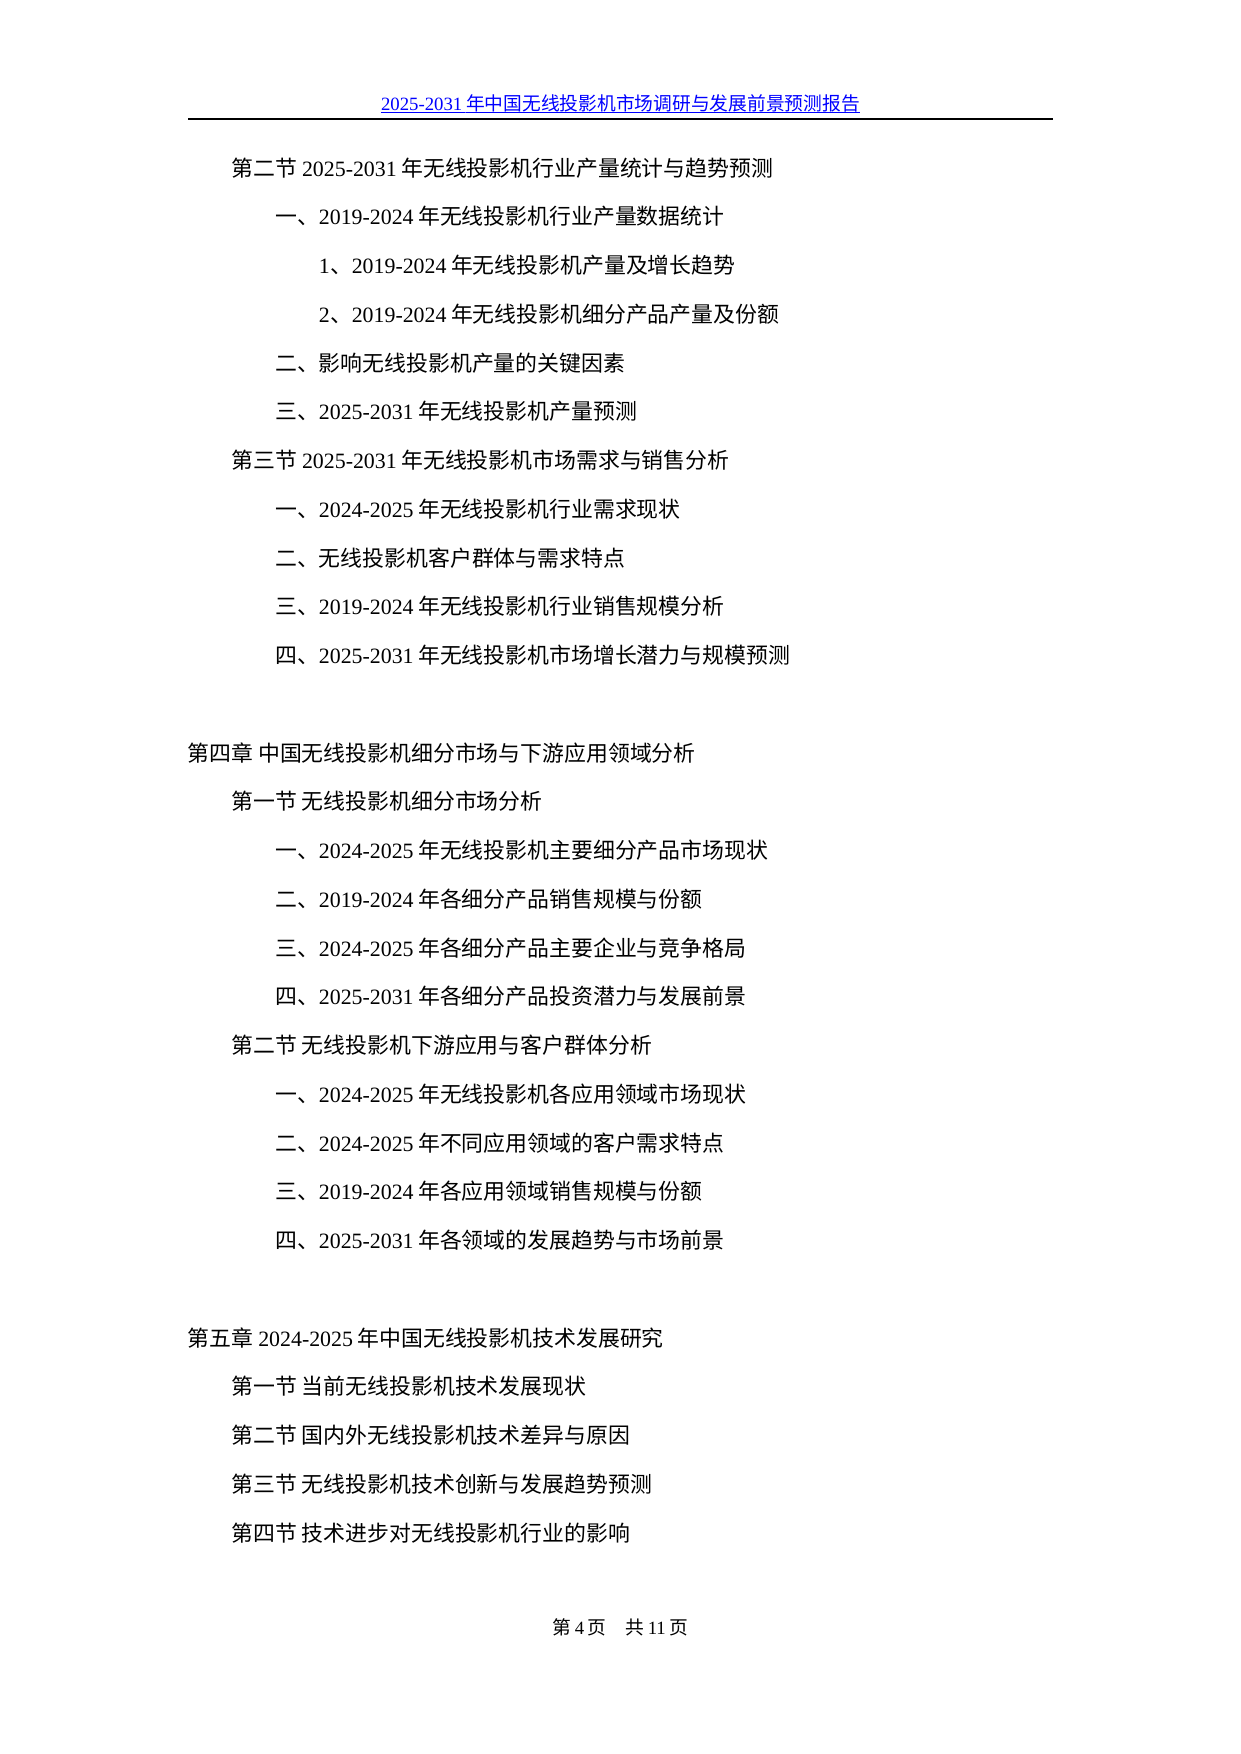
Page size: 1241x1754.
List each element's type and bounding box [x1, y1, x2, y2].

text [187, 150, 1053, 1548]
